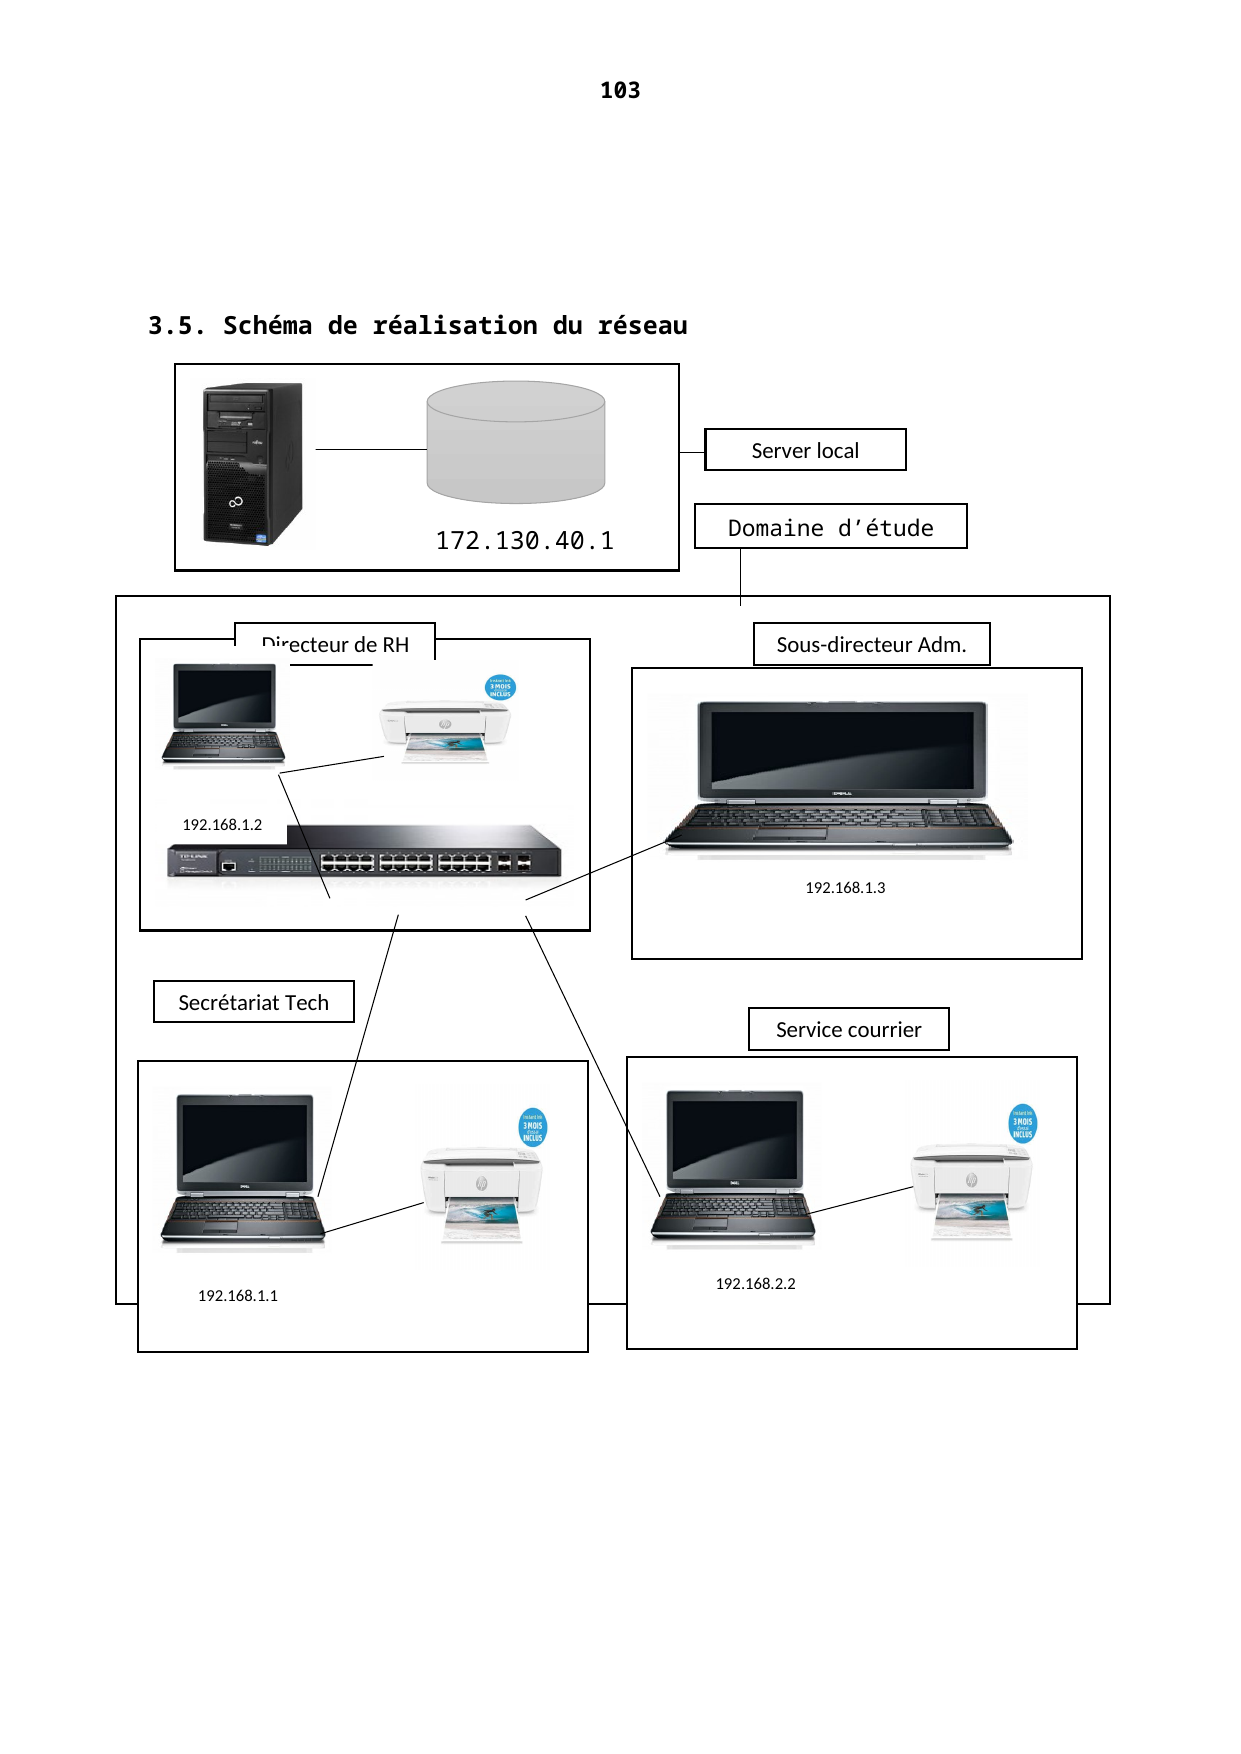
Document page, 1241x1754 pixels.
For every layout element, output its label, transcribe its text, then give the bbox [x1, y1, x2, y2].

picture [642, 1064, 822, 1267]
picture [155, 799, 574, 907]
picture [155, 646, 290, 781]
picture [280, 773, 290, 781]
picture [372, 660, 519, 781]
picture [152, 1068, 332, 1270]
picture [904, 1080, 1040, 1267]
text 3.5. Schéma de réalisation du réseau [148, 308, 1092, 342]
picture [190, 378, 316, 550]
picture [414, 1084, 550, 1270]
picture [647, 675, 1028, 877]
